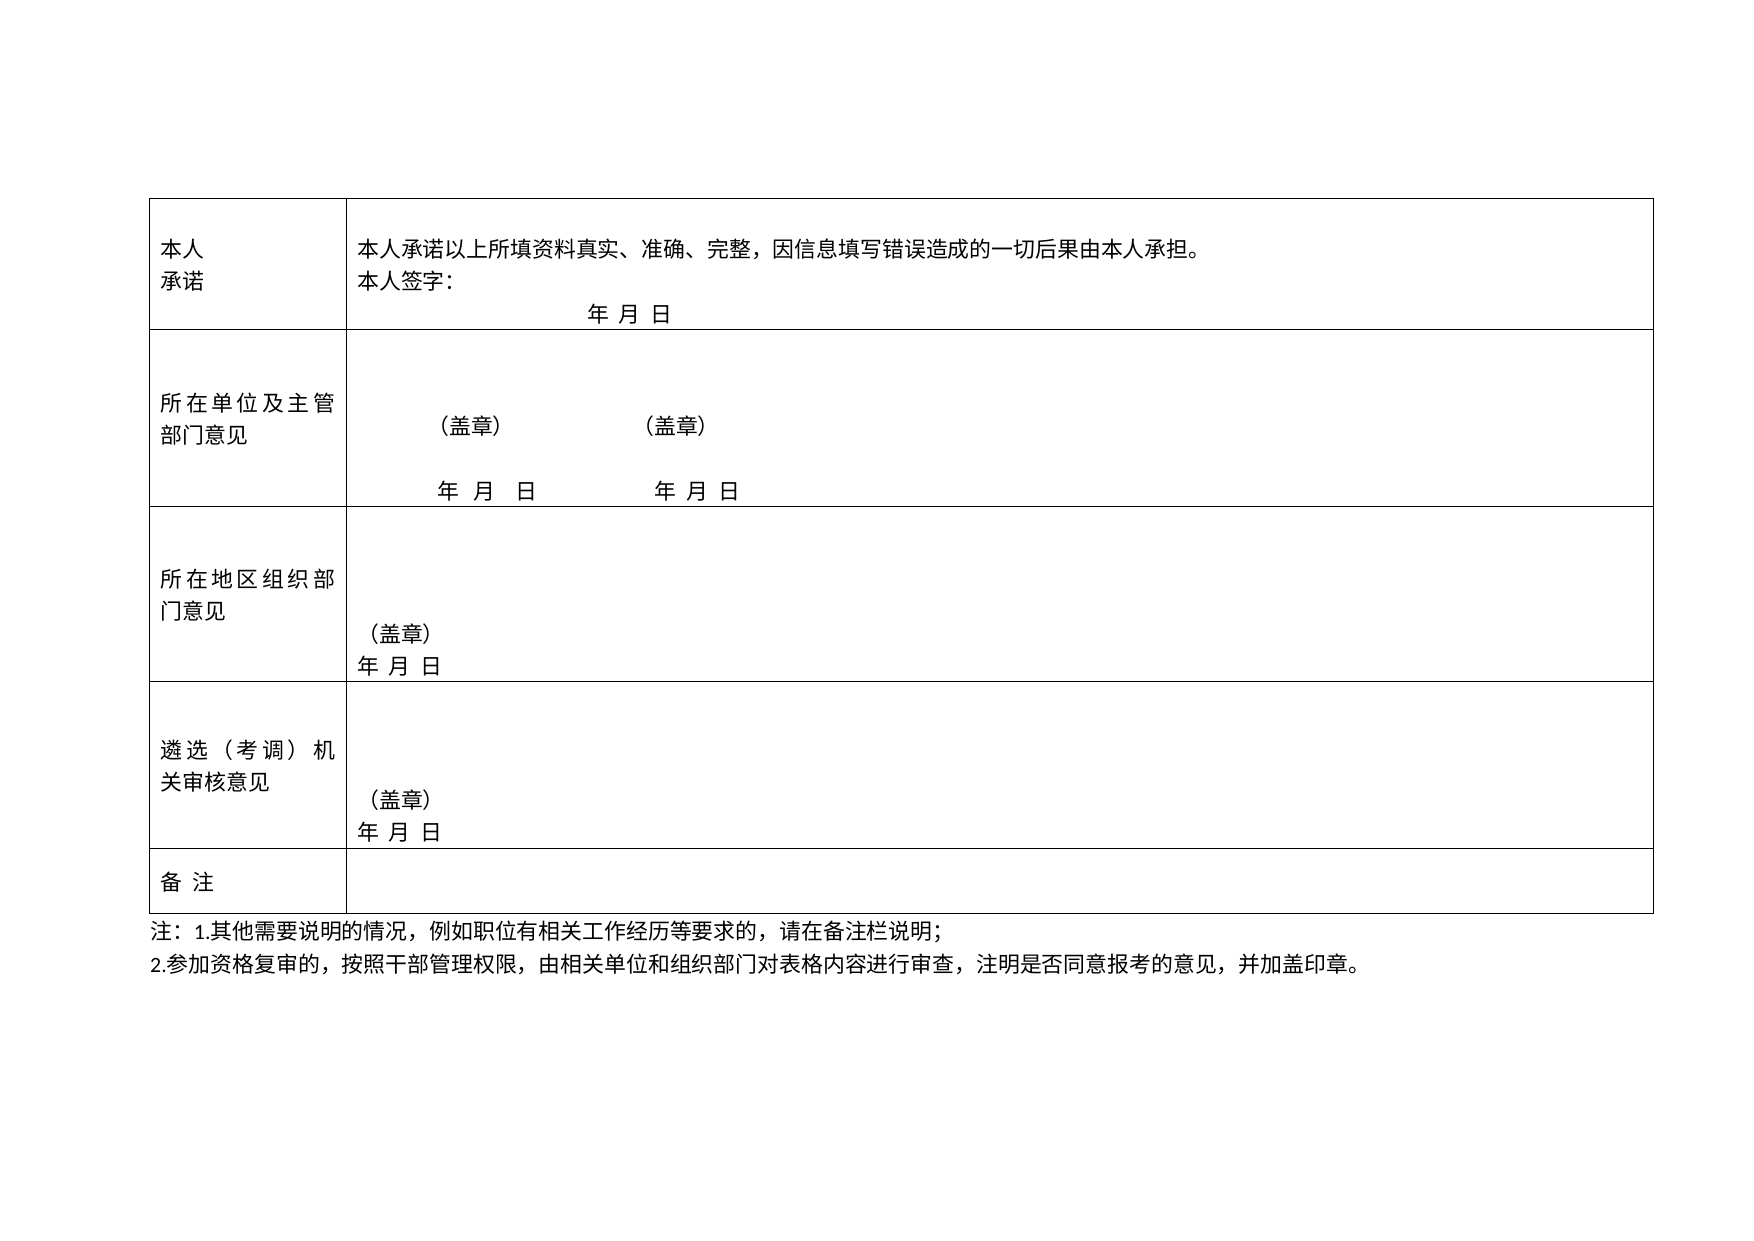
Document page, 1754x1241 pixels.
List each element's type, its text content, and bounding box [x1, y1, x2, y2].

table_cell （盖章） 年 月 日 [347, 507, 1653, 681]
text 2.参加资格复审的，按照干部管理权限，由相关单位和组织部门对表格内容进行审查，注明是否同意报考的意见，并加盖印章。 [150, 946, 1604, 979]
text 注：1.其他需要说明的情况，例如职位有相关工作经历等要求的，请在备注栏说明； [150, 914, 1604, 946]
table_cell 本人 承诺 [150, 199, 346, 329]
table_cell [347, 849, 1653, 913]
table_cell 遴选（考调）机关审核意见 [150, 682, 346, 847]
table_cell （盖章） （盖章） 年 月 日 年 月 日 [347, 330, 1653, 506]
table_cell 所在地区组织部门意见 [150, 507, 346, 681]
table_cell 所在单位及主管部门意见 [150, 330, 346, 506]
table_cell 本人承诺以上所填资料真实、准确、完整，因信息填写错误造成的一切后果由本人承担。 本人签字： 年 月 日 [347, 199, 1653, 329]
table_cell （盖章） 年 月 日 [347, 682, 1653, 847]
table_cell 备 注 [150, 849, 346, 913]
